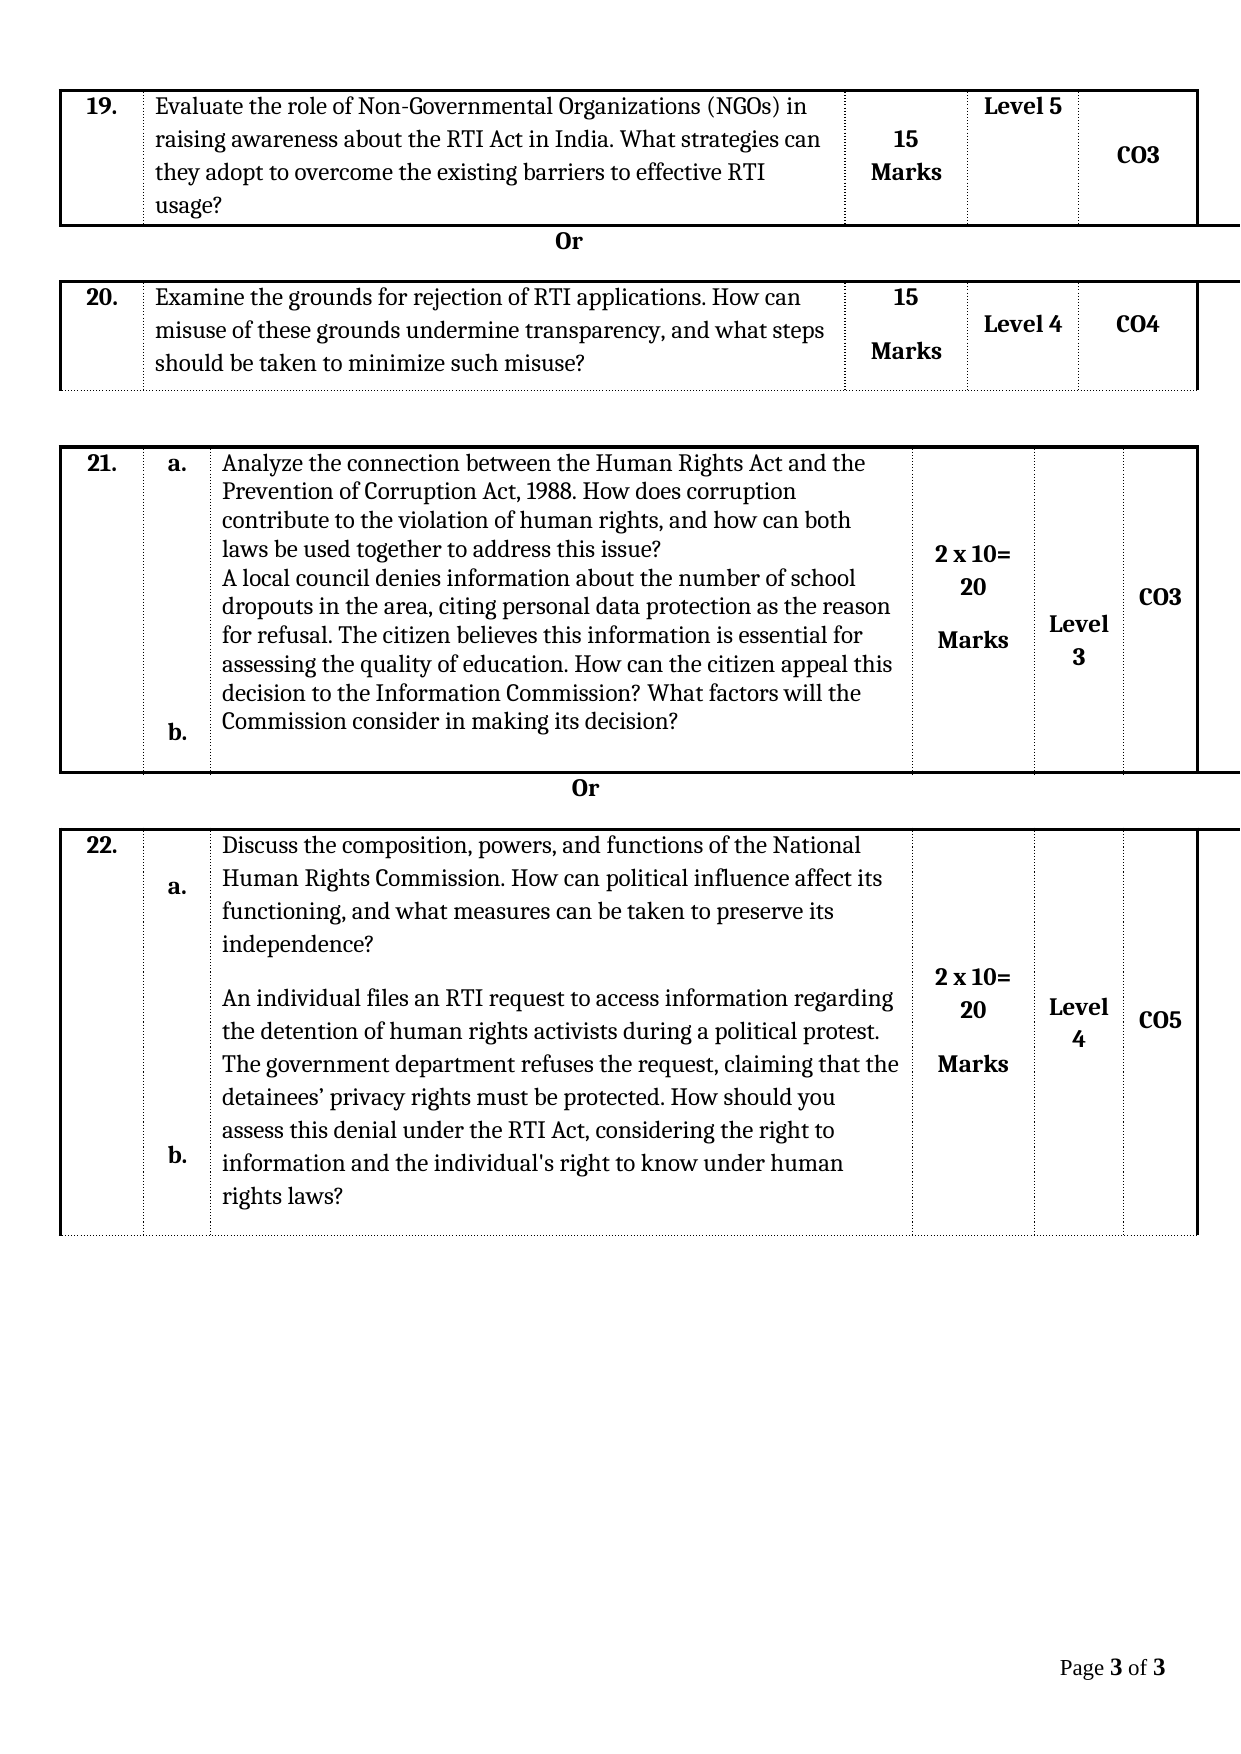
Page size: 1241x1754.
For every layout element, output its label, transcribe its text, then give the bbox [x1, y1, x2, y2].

table_header CO3 [1124, 449, 1196, 771]
table_header 2 x 10= 20 Marks [912, 449, 1034, 771]
table_cell 15 Marks [845, 283, 967, 390]
table_header Level 5 [968, 92, 1079, 223]
table_cell 20. [62, 283, 144, 390]
table_header 15 Marks [845, 92, 967, 223]
table_cell CO4 [1079, 283, 1196, 390]
table_cell Or [60, 227, 1240, 280]
table_header CO3 [1079, 92, 1196, 223]
table_cell Examine the grounds for rejection of RTI applications. How can misuse of these grounds undermine transparency, and what steps should be taken to minimize such misuse? [144, 283, 845, 390]
table_cell Or [60, 774, 1240, 828]
table_cell Level 4 [968, 283, 1079, 390]
table_cell 22. [62, 831, 144, 1235]
table_header Analyze the connection between the Human Rights Act and the Prevention of Corruption Act, 1988. How does corruption contribute to the violation of human rights, and how can both laws be used together to address this issue? A local council denies information about the number of school dropouts in the area, citing personal data protection as the reason for refusal. The citizen believes this information is essential for assessing the quality of education. How can the citizen appeal this decision to the Information Commission? What factors will the Commission consider in making its decision? [211, 449, 912, 771]
table_header 19. [62, 92, 144, 223]
table_cell Level 4 [1034, 831, 1123, 1235]
table_cell a. b. [144, 831, 211, 1235]
table_cell CO5 [1124, 831, 1196, 1235]
table_header 21. [62, 449, 144, 771]
table_cell 2 x 10= 20 Marks [912, 831, 1034, 1235]
table_header Evaluate the role of Non-Governmental Organizations (NGOs) in raising awareness about the RTI Act in India. What strategies can they adopt to overcome the existing barriers to effective RTI usage? [144, 92, 845, 223]
table_header a. b. [144, 449, 211, 771]
table_cell Discuss the composition, powers, and functions of the National Human Rights Commission. How can political influence affect its functioning, and what measures can be taken to preserve its independence? An individual files an RTI request to access information regarding the detention of human rights activists during a political protest. The government department refuses the request, claiming that the detainees’ privacy rights must be protected. How should you assess this denial under the RTI Act, considering the right to information and the individual's right to know under human rights laws? [211, 831, 912, 1235]
table_header Level 3 [1034, 449, 1123, 771]
